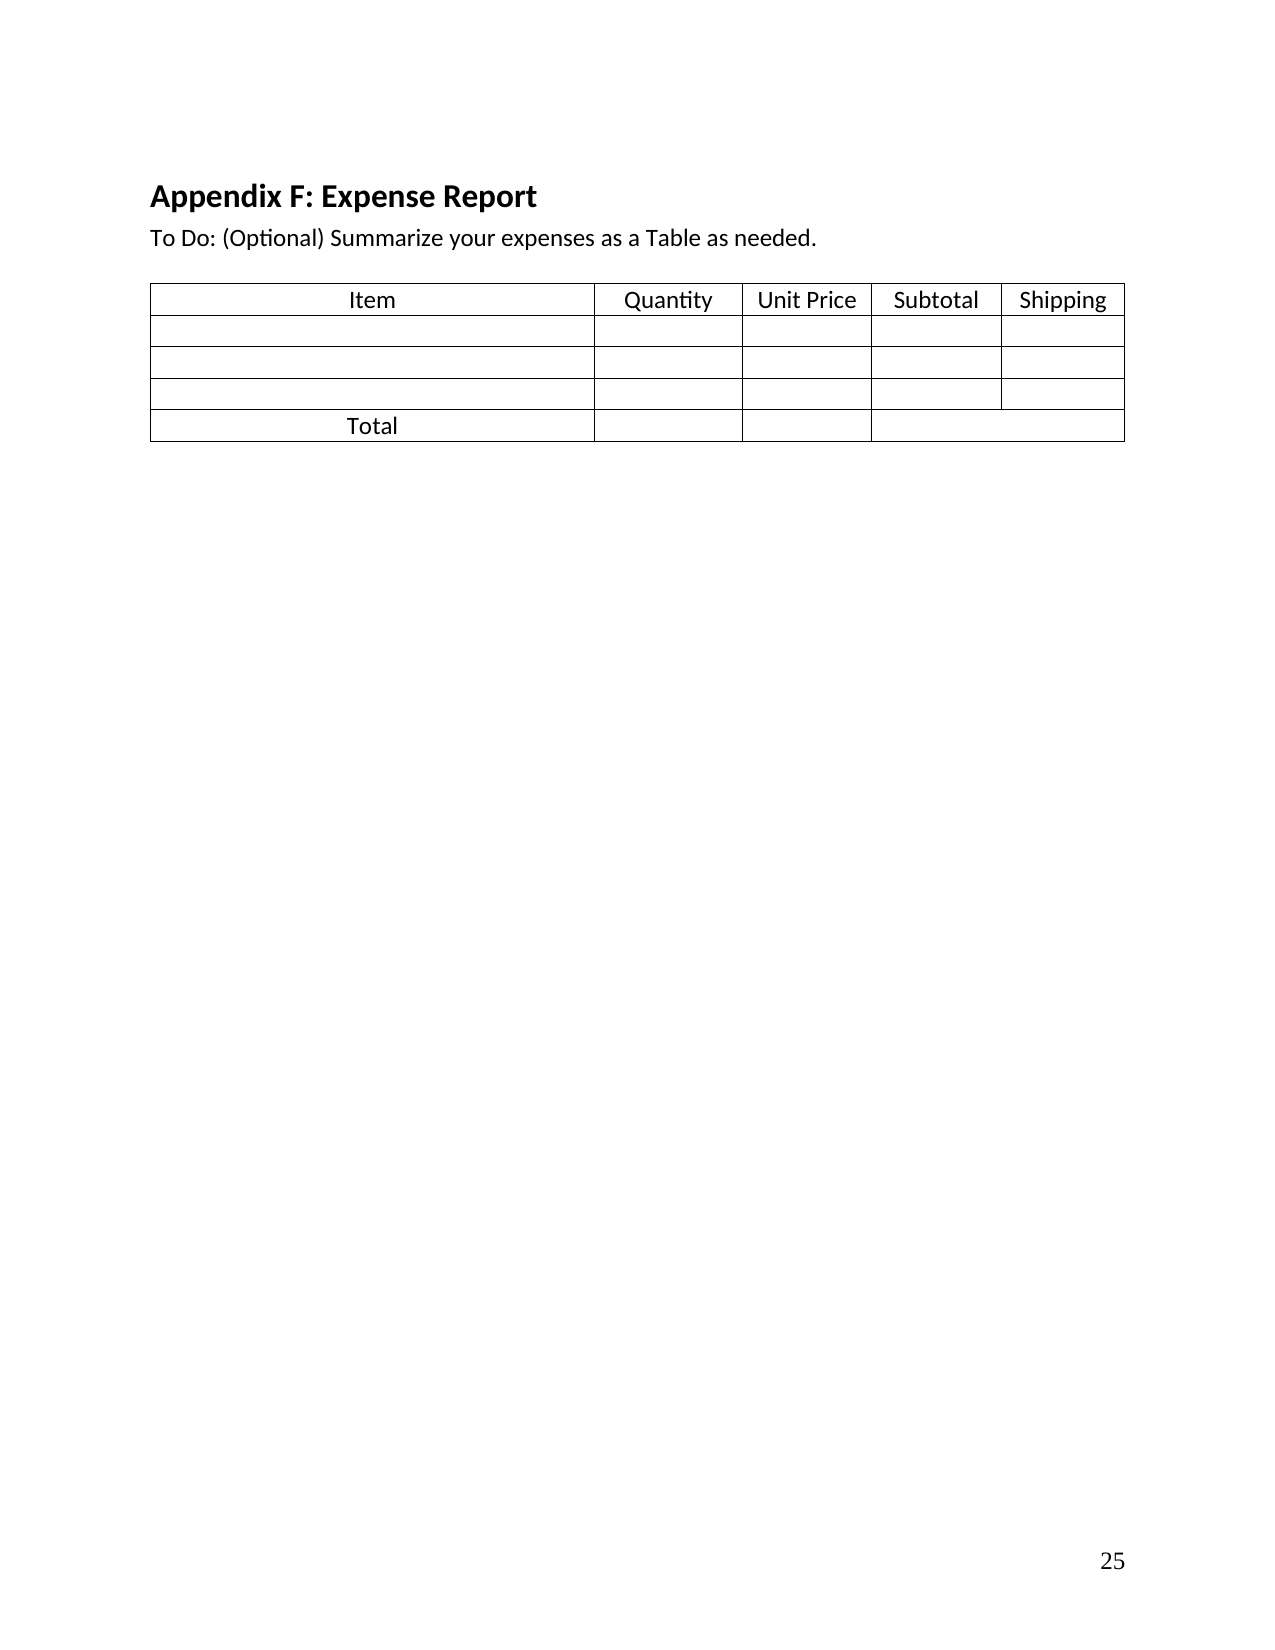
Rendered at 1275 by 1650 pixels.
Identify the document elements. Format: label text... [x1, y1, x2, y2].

table_cell [743, 379, 871, 409]
table_cell [743, 316, 871, 346]
table_cell Total [151, 410, 594, 441]
table_cell [1002, 316, 1124, 346]
table_cell [595, 410, 742, 441]
table_cell [151, 316, 594, 346]
table_header Subtotal [872, 284, 1001, 314]
table_header Unit Price [743, 284, 871, 314]
table_header Shipping [1002, 284, 1124, 314]
table_cell [743, 410, 871, 441]
subtitle Appendix F: Expense Report [150, 175, 1125, 216]
table_cell [872, 410, 1124, 441]
text To Do: (Optional) Summarize your expenses as a Table as needed. [150, 222, 1125, 252]
table_cell [595, 347, 742, 378]
table_cell [872, 379, 1001, 409]
table_header Item [151, 284, 594, 314]
table_cell [872, 347, 1001, 378]
table_cell [1002, 379, 1124, 409]
table_cell [872, 316, 1001, 346]
table_cell [151, 379, 594, 409]
table_cell [743, 347, 871, 378]
table_cell [151, 347, 594, 378]
table_header Quantity [595, 284, 742, 314]
table_cell [595, 379, 742, 409]
table_cell [595, 316, 742, 346]
table_cell [1002, 347, 1124, 378]
